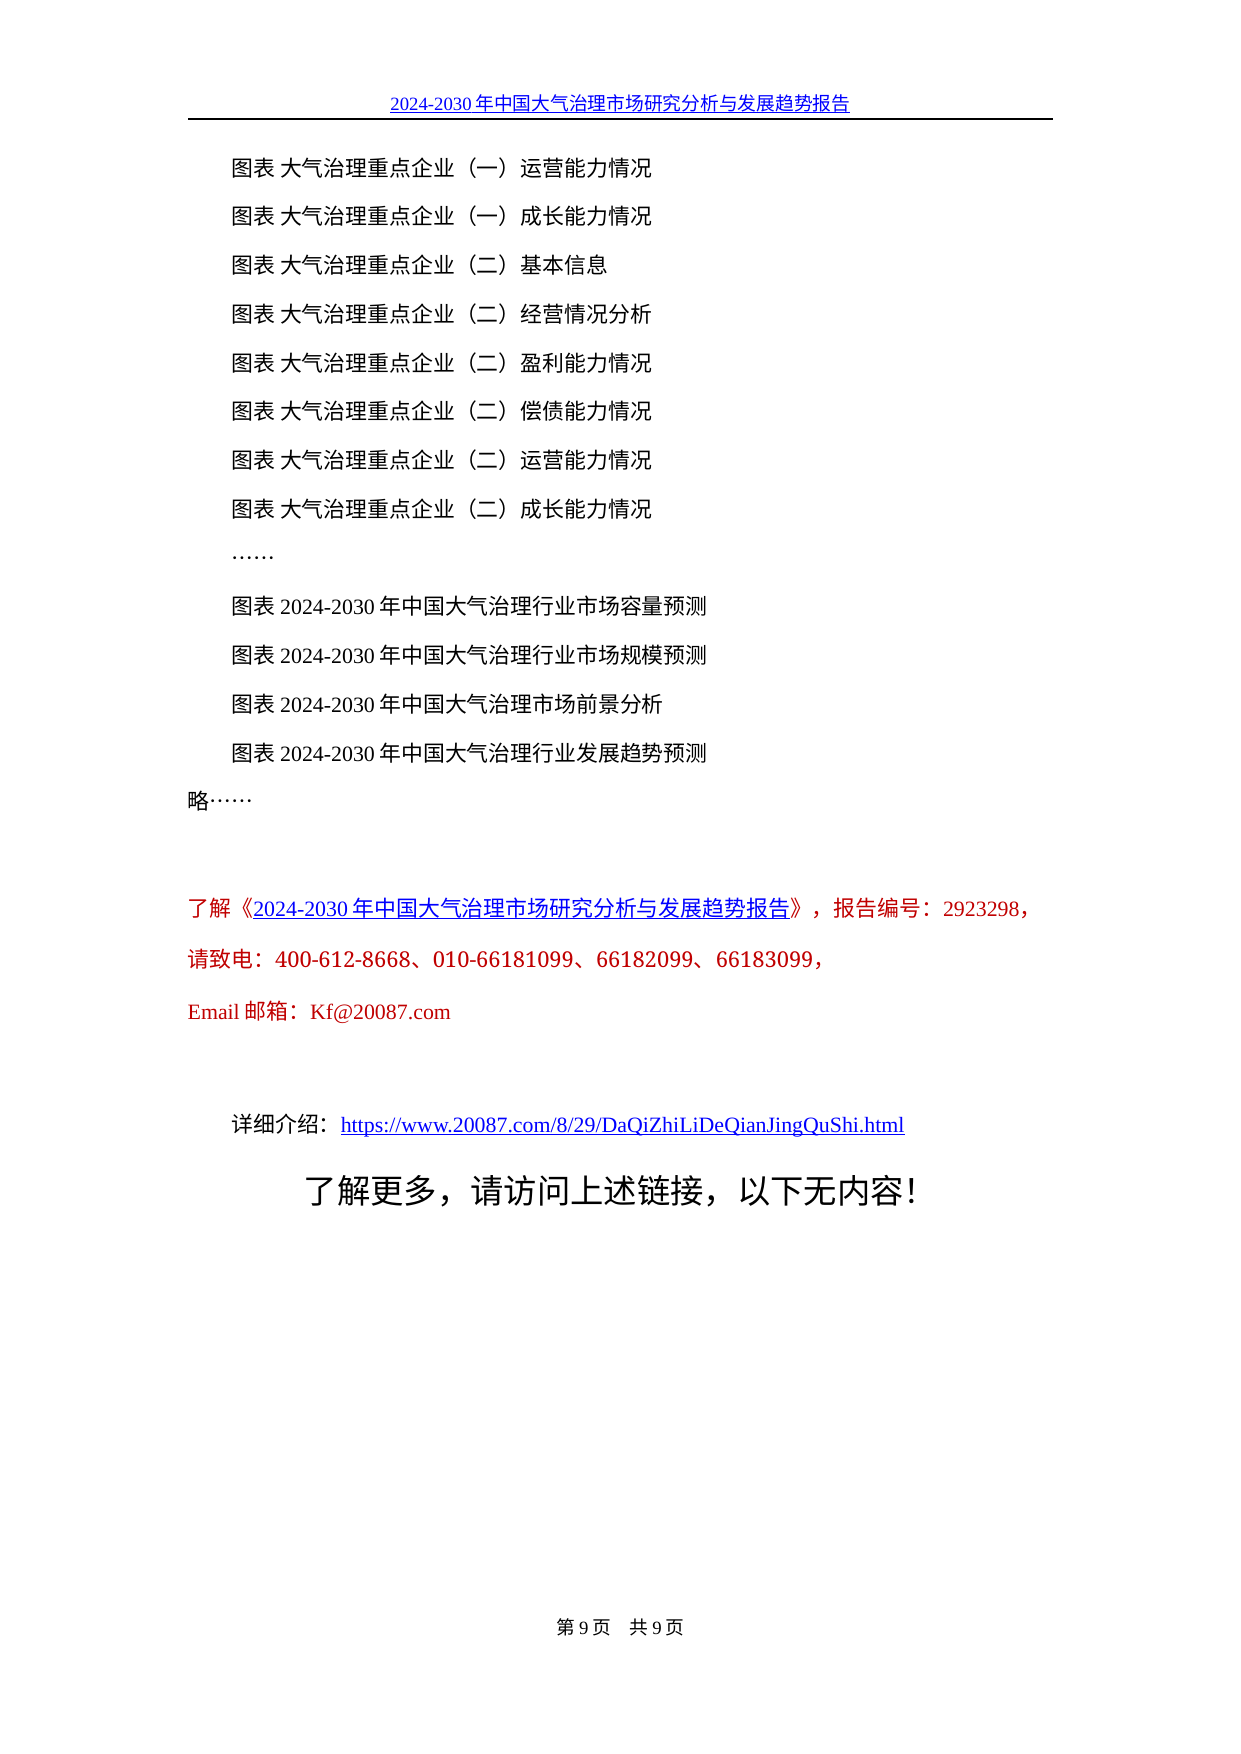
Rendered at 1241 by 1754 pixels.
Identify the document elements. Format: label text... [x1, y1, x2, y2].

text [187, 150, 1053, 816]
text 请致电：400-612-8668、010-66181099、66182099、66183099， [187, 942, 1053, 974]
title 了解更多，请访问上述链接，以下无内容！ [187, 1156, 1053, 1221]
text 了解《2024-2030年中国大气治理市场研究分析与发展趋势报告》，报告编号：2923298， [187, 890, 1053, 923]
text 详细介绍：https://www.20087.com/8/29/DaQiZhiLiDeQianJingQuShi.html [187, 1106, 1053, 1139]
text Email邮箱：Kf@20087.com [187, 993, 1053, 1026]
